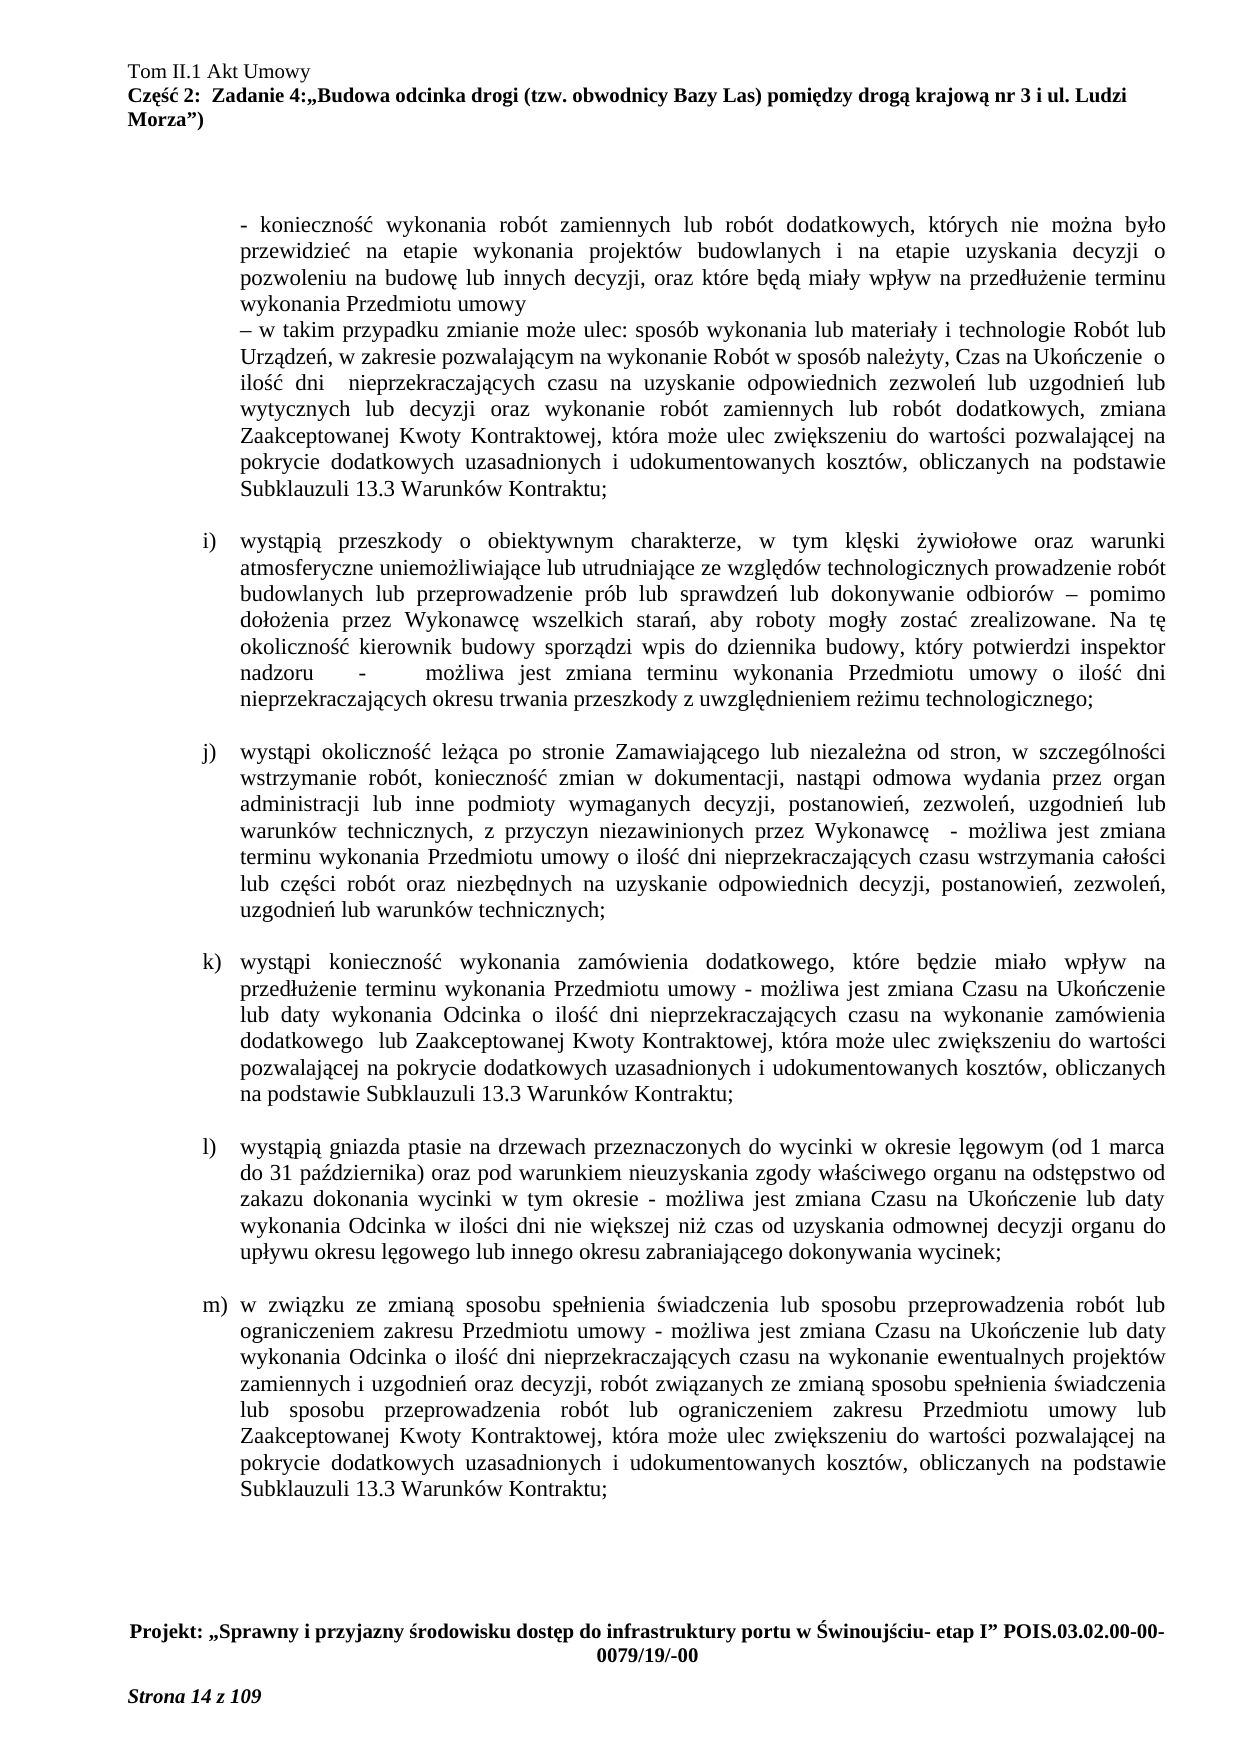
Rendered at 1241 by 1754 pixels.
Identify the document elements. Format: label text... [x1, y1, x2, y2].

text – w takim przypadku zmianie może ulec: sposób wykonania lub materiały i technologie Robót lub Urządzeń, w zakresie pozwalającym na wykonanie Robót w sposób należyty, Czas na Ukończenie o ilość dni nieprzekraczających czasu na uzyskanie odpowiednich zezwoleń lub uzgodnień lub wytycznych lub decyzji oraz wykonanie robót zamiennych lub robót dodatkowych, zmiana Zaakceptowanej Kwoty Kontraktowej, która może ulec zwiększeniu do wartości pozwalającej na pokrycie dodatkowych uzasadnionych i udokumentowanych kosztów, obliczanych na podstawie Subklauzuli 13.3 Warunków Kontraktu; [240, 316, 1167, 501]
list wystąpią gniazda ptasie na drzewach przeznaczonych do wycinki w okresie lęgowym (od 1 marca do 31 października) oraz pod warunkiem nieuzyskania zgody właściwego organu na odstępstwo od zakazu dokonania wycinki w tym okresie - możliwa jest zmiana Czasu na Ukończenie lub daty wykonania Odcinka w ilości dni nie większej niż czas od uzyskania odmownej decyzji organu do upływu okresu lęgowego lub innego okresu zabraniającego dokonywania wycinek; [202, 1133, 1167, 1264]
text - konieczność wykonania robót zamiennych lub robót dodatkowych, których nie można było przewidzieć na etapie wykonania projektów budowlanych i na etapie uzyskania decyzji o pozwoleniu na budowę lub innych decyzji, oraz które będą miały wpływ na przedłużenie terminu wykonania Przedmiotu umowy [240, 211, 1167, 316]
list wystąpi okoliczność leżąca po stronie Zamawiającego lub niezależna od stron, w szczególności wstrzymanie robót, konieczność zmian w dokumentacji, nastąpi odmowa wydania przez organ administracji lub inne podmioty wymaganych decyzji, postanowień, zezwoleń, uzgodnień lub warunków technicznych, z przyczyn niezawinionych przez Wykonawcę - możliwa jest zmiana terminu wykonania Przedmiotu umowy o ilość dni nieprzekraczających czasu wstrzymania całości lub części robót oraz niezbędnych na uzyskanie odpowiednich decyzji, postanowień, zezwoleń, uzgodnień lub warunków technicznych; [202, 738, 1167, 922]
list w związku ze zmianą sposobu spełnienia świadczenia lub sposobu przeprowadzenia robót lub ograniczeniem zakresu Przedmiotu umowy - możliwa jest zmiana Czasu na Ukończenie lub daty wykonania Odcinka o ilość dni nieprzekraczających czasu na wykonanie ewentualnych projektów zamiennych i uzgodnień oraz decyzji, robót związanych ze zmianą sposobu spełnienia świadczenia lub sposobu przeprowadzenia robót lub ograniczeniem zakresu Przedmiotu umowy lub Zaakceptowanej Kwoty Kontraktowej, która może ulec zwiększeniu do wartości pozwalającej na pokrycie dodatkowych uzasadnionych i udokumentowanych kosztów, obliczanych na podstawie Subklauzuli 13.3 Warunków Kontraktu; [202, 1291, 1167, 1501]
list wystąpi konieczność wykonania zamówienia dodatkowego, które będzie miało wpływ na przedłużenie terminu wykonania Przedmiotu umowy - możliwa jest zmiana Czasu na Ukończenie lub daty wykonania Odcinka o ilość dni nieprzekraczających czasu na wykonanie zamówienia dodatkowego lub Zaakceptowanej Kwoty Kontraktowej, która może ulec zwiększeniu do wartości pozwalającej na pokrycie dodatkowych uzasadnionych i udokumentowanych kosztów, obliczanych na podstawie Subklauzuli 13.3 Warunków Kontraktu; [202, 948, 1167, 1106]
list wystąpią przeszkody o obiektywnym charakterze, w tym klęski żywiołowe oraz warunki atmosferyczne uniemożliwiające lub utrudniające ze względów technologicznych prowadzenie robót budowlanych lub przeprowadzenie prób lub sprawdzeń lub dokonywanie odbiorów – pomimo dołożenia przez Wykonawcę wszelkich starań, aby roboty mogły zostać zrealizowane. Na tę okoliczność kierownik budowy sporządzi wpis do dziennika budowy, który potwierdzi inspektor nadzoru - możliwa jest zmiana terminu wykonania Przedmiotu umowy o ilość dni nieprzekraczających okresu trwania przeszkody z uwzględnieniem reżimu technologicznego; [202, 527, 1167, 712]
